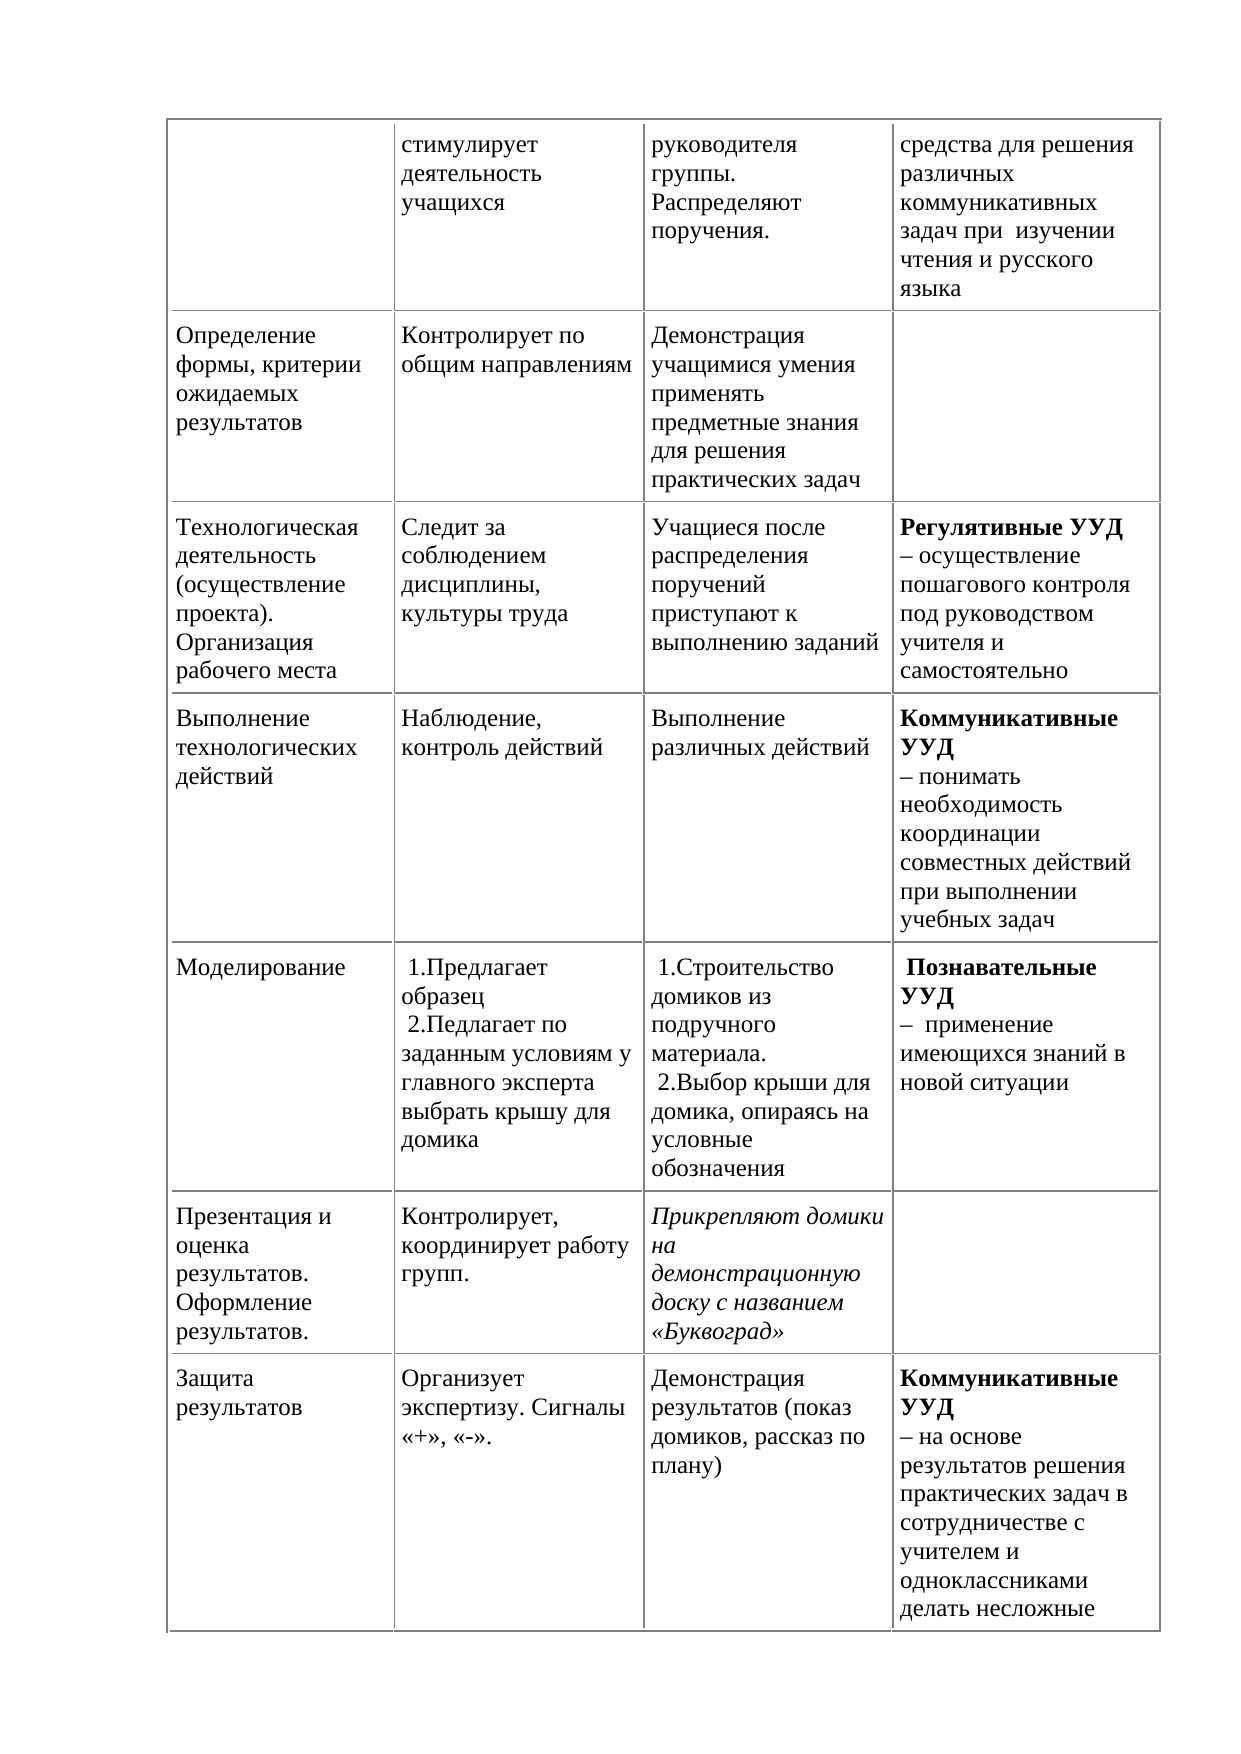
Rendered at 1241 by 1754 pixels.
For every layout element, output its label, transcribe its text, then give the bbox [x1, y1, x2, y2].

table_cell Выполнение технологических действий [170, 692, 392, 941]
table_cell Следит за соблюдением дисциплины, культуры труда [395, 504, 642, 692]
table_cell Демонстрация учащимися умения применять предметные знания для решения практических задач [645, 313, 891, 501]
table_cell 1.Предлагает образец 2.Педлагает по заданным условиям у главного эксперта выбрать крышу для домика [395, 944, 642, 1190]
table_cell Контролирует, координирует работу групп. [395, 1193, 642, 1352]
table_cell Выполнение различных действий [645, 696, 891, 941]
table_cell Познавательные УУД – применение имеющихся знаний в новой ситуации [894, 941, 1159, 1190]
table_cell Прикрепляют домики на демонстрационную доску с названием «Буквоград» [645, 1193, 891, 1352]
table_cell Регулятивные УУД – осуществление пошагового контроля под руководством учителя и самостоятельно [892, 501, 1161, 692]
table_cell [170, 122, 393, 309]
table_cell Контролирует по общим направлениям [395, 313, 642, 501]
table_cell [394, 1356, 643, 1630]
table_cell [894, 310, 1160, 501]
table_cell Учащиеся после распределения поручений приступают к выполнению заданий [645, 504, 891, 692]
table_cell Определение формы, критерии ожидаемых результатов [170, 310, 392, 501]
table_cell Технологическая деятельность (осуществление проекта). Организация рабочего места [168, 501, 393, 692]
table_cell [894, 1190, 1159, 1352]
table_cell Моделирование [170, 941, 392, 1190]
table_cell Защита результатов [170, 1353, 393, 1630]
table_cell Коммуникативные УУД – понимать необходимость координации совместных действий при выполнении учебных задач [894, 692, 1160, 941]
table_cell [394, 122, 643, 309]
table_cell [643, 120, 892, 309]
table_cell 1.Строительство домиков из подручного материала. 2.Выбор крыши для домика, опираясь на условные обозначения [645, 944, 891, 1190]
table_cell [892, 122, 1159, 309]
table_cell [643, 1356, 892, 1630]
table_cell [892, 1353, 1160, 1630]
table_cell Презентация и оценка результатов. Оформление результатов. [170, 1190, 392, 1352]
table_cell Наблюдение, контроль действий [395, 696, 642, 941]
